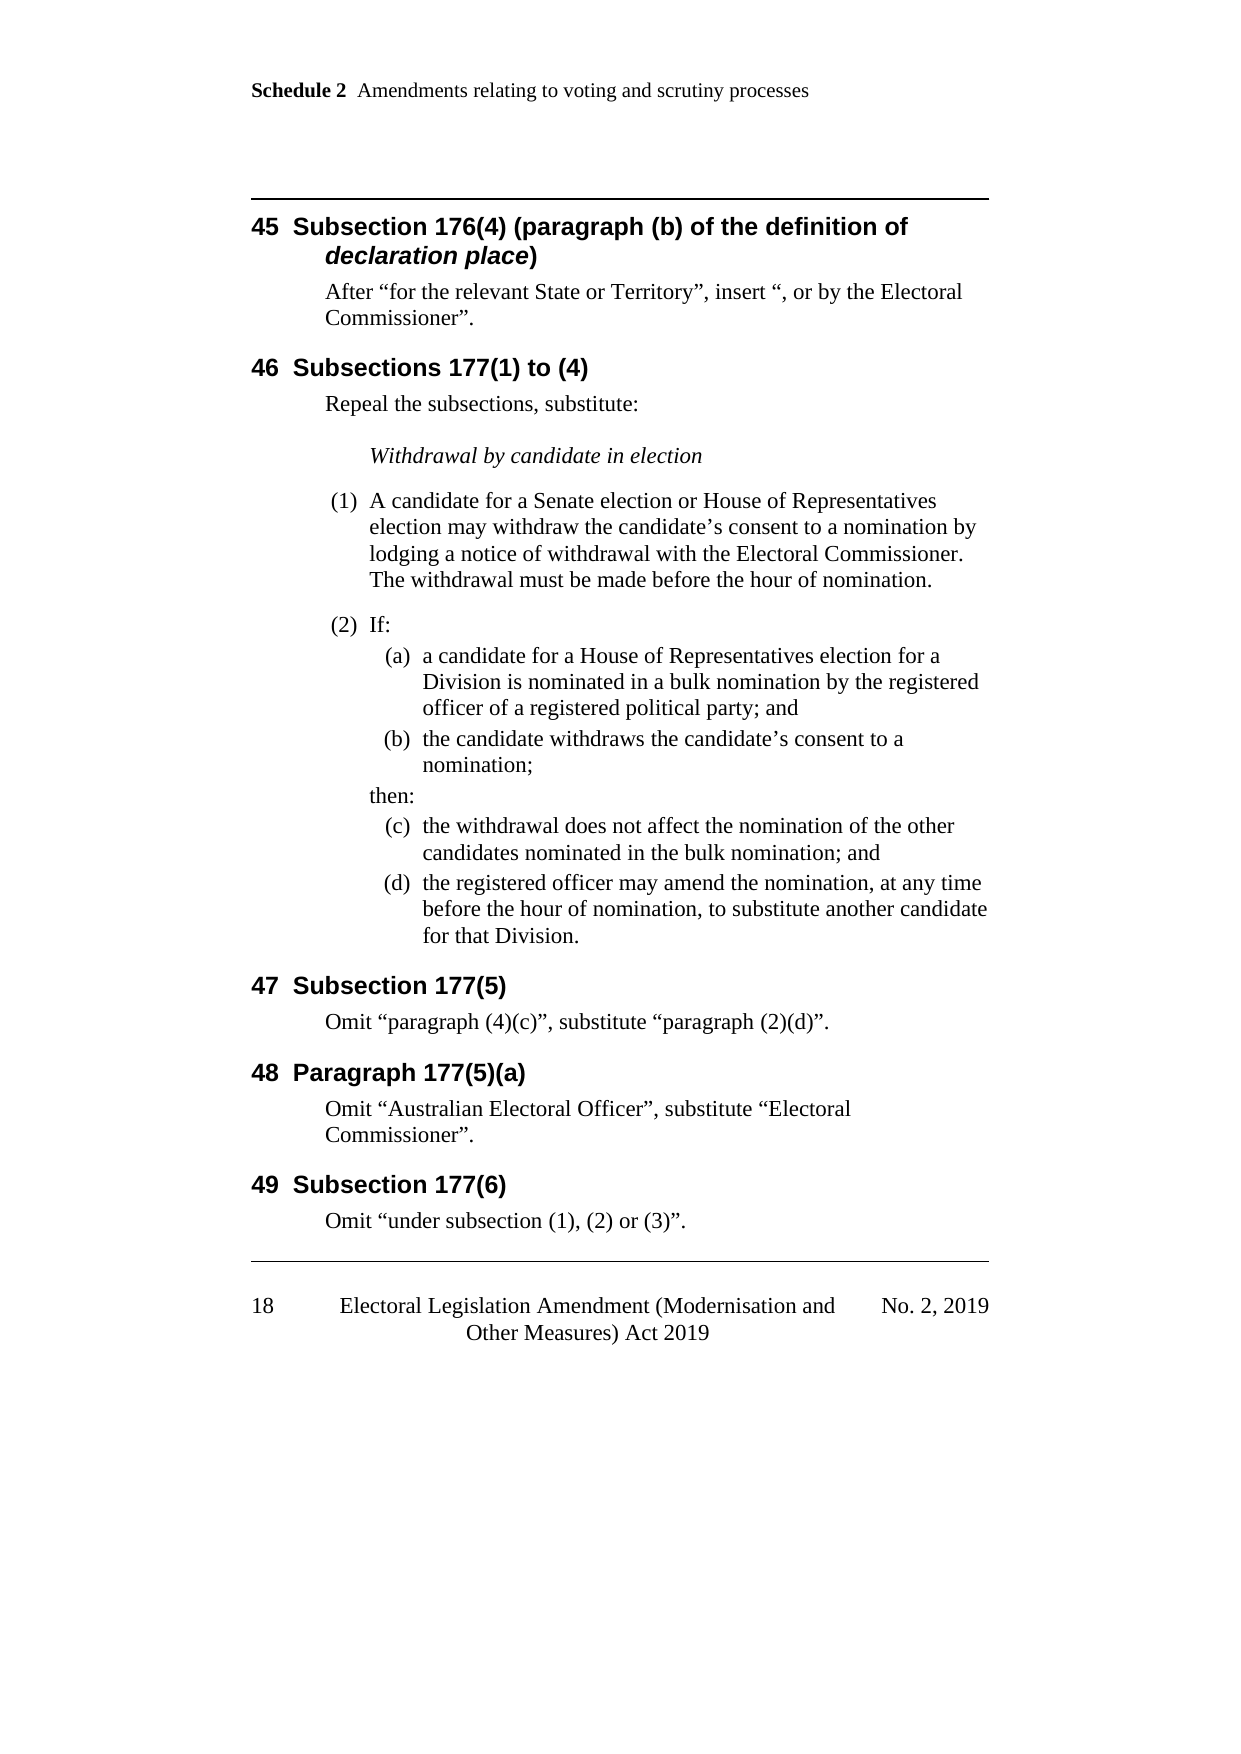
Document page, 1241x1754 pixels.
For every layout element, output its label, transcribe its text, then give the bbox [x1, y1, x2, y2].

text Omit “paragraph (4)(c)”, substitute “paragraph (2)(d)”. [325, 1008, 989, 1034]
text Omit “Australian Electoral Officer”, substitute “Electoral Commissioner”. [325, 1094, 989, 1147]
text Repeal the subsections, substitute: [325, 391, 989, 417]
text 47 Subsection 177(5) [251, 971, 989, 1000]
text (2) If: [251, 611, 989, 637]
text then: [369, 782, 989, 808]
text After “for the relevant State or Territory”, insert “, or by the Electoral Commissioner”. [325, 278, 989, 331]
text 48 Paragraph 177(5)(a) [251, 1057, 989, 1086]
text Omit “under subsection (1), (2) or (3)”. [325, 1207, 989, 1234]
text (a) a candidate for a House of Representatives election for a Division is nominated in a bulk nomination by the registered officer of a registered political party; and [251, 642, 989, 721]
text (d) the registered officer may amend the nomination, at any time before the hour of nomination, to substitute another candidate for that Division. [251, 869, 989, 948]
text 49 Subsection 177(6) [251, 1170, 989, 1199]
text Withdrawal by candidate in election [369, 442, 989, 468]
text (c) the withdrawal does not affect the nomination of the other candidates nominated in the bulk nomination; and [251, 812, 989, 865]
text 46 Subsections 177(1) to (4) [251, 353, 989, 382]
text (1) A candidate for a Senate election or House of Representatives election may withdraw the candidate’s consent to a nomination by lodging a notice of withdrawal with the Electoral Commissioner. The withdrawal must be made before the hour of nomination. [251, 487, 989, 592]
text (b) the candidate withdraws the candidate’s consent to a nomination; [251, 725, 989, 778]
text 45 Subsection 176(4) (paragraph (b) of the definition of declaration place) [251, 212, 989, 269]
